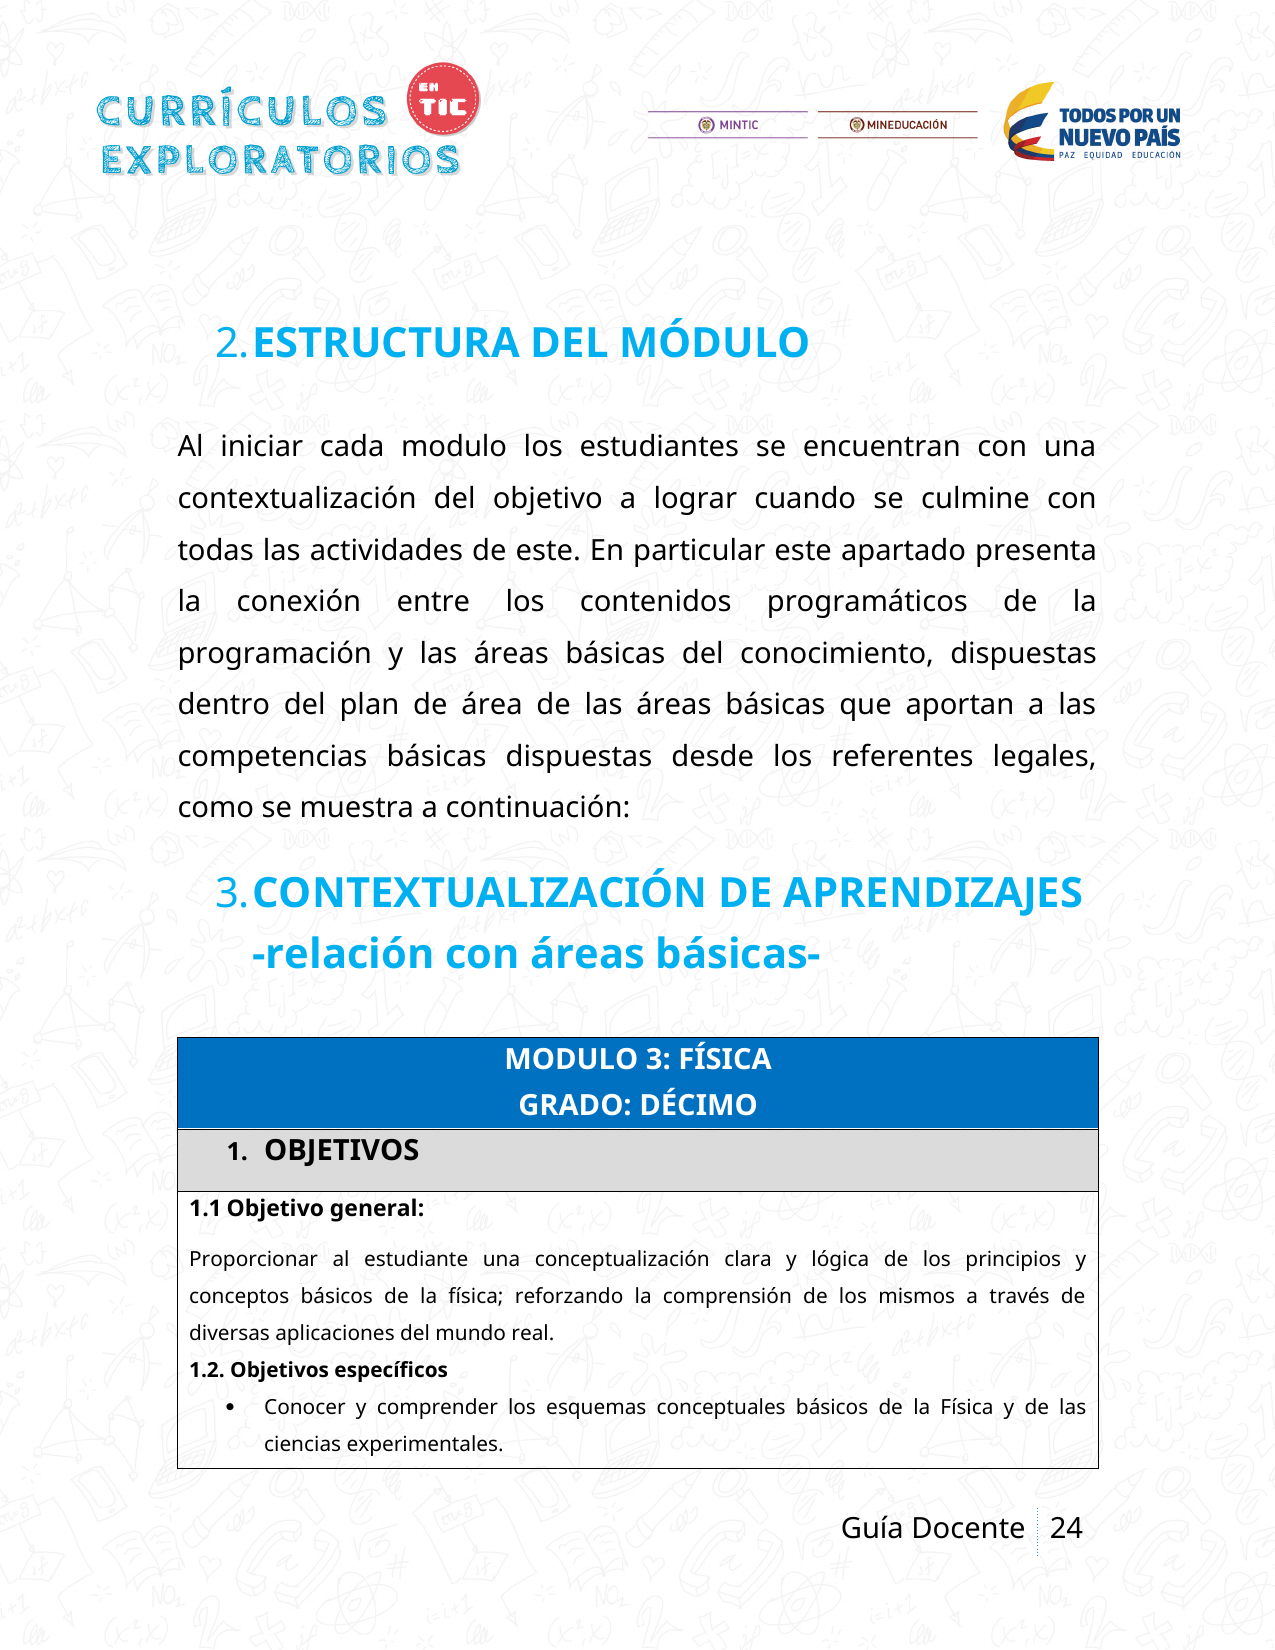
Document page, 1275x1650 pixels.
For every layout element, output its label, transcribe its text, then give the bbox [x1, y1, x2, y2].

subtitle ESTRUCTURA DEL MÓDULO [215, 313, 1098, 369]
text Al iniciar cada modulo los estudiantes se encuentran con una contextualización del objetivo a lograr cuando se culmine con todas las actividades de este. En particular este apartado presenta la conexión entre los contenidos programáticos de la programación y las áreas básicas del conocimiento, dispuestas dentro del plan de área de las áreas básicas que aportan a las competencias básicas dispuestas desde los referentes legales, como se muestra a continuación: [177, 426, 1098, 826]
picture [0, 0, 1275, 1650]
table_cell OBJETIVOS [178, 1130, 1098, 1191]
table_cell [178, 1192, 1098, 1467]
subtitle CONTEXTUALIZACIÓN DE APRENDIZAJES -relación con áreas básicas- [215, 863, 1098, 981]
table_header MODULO 3: FÍSICA GRADO: DÉCIMO [178, 1038, 1098, 1128]
